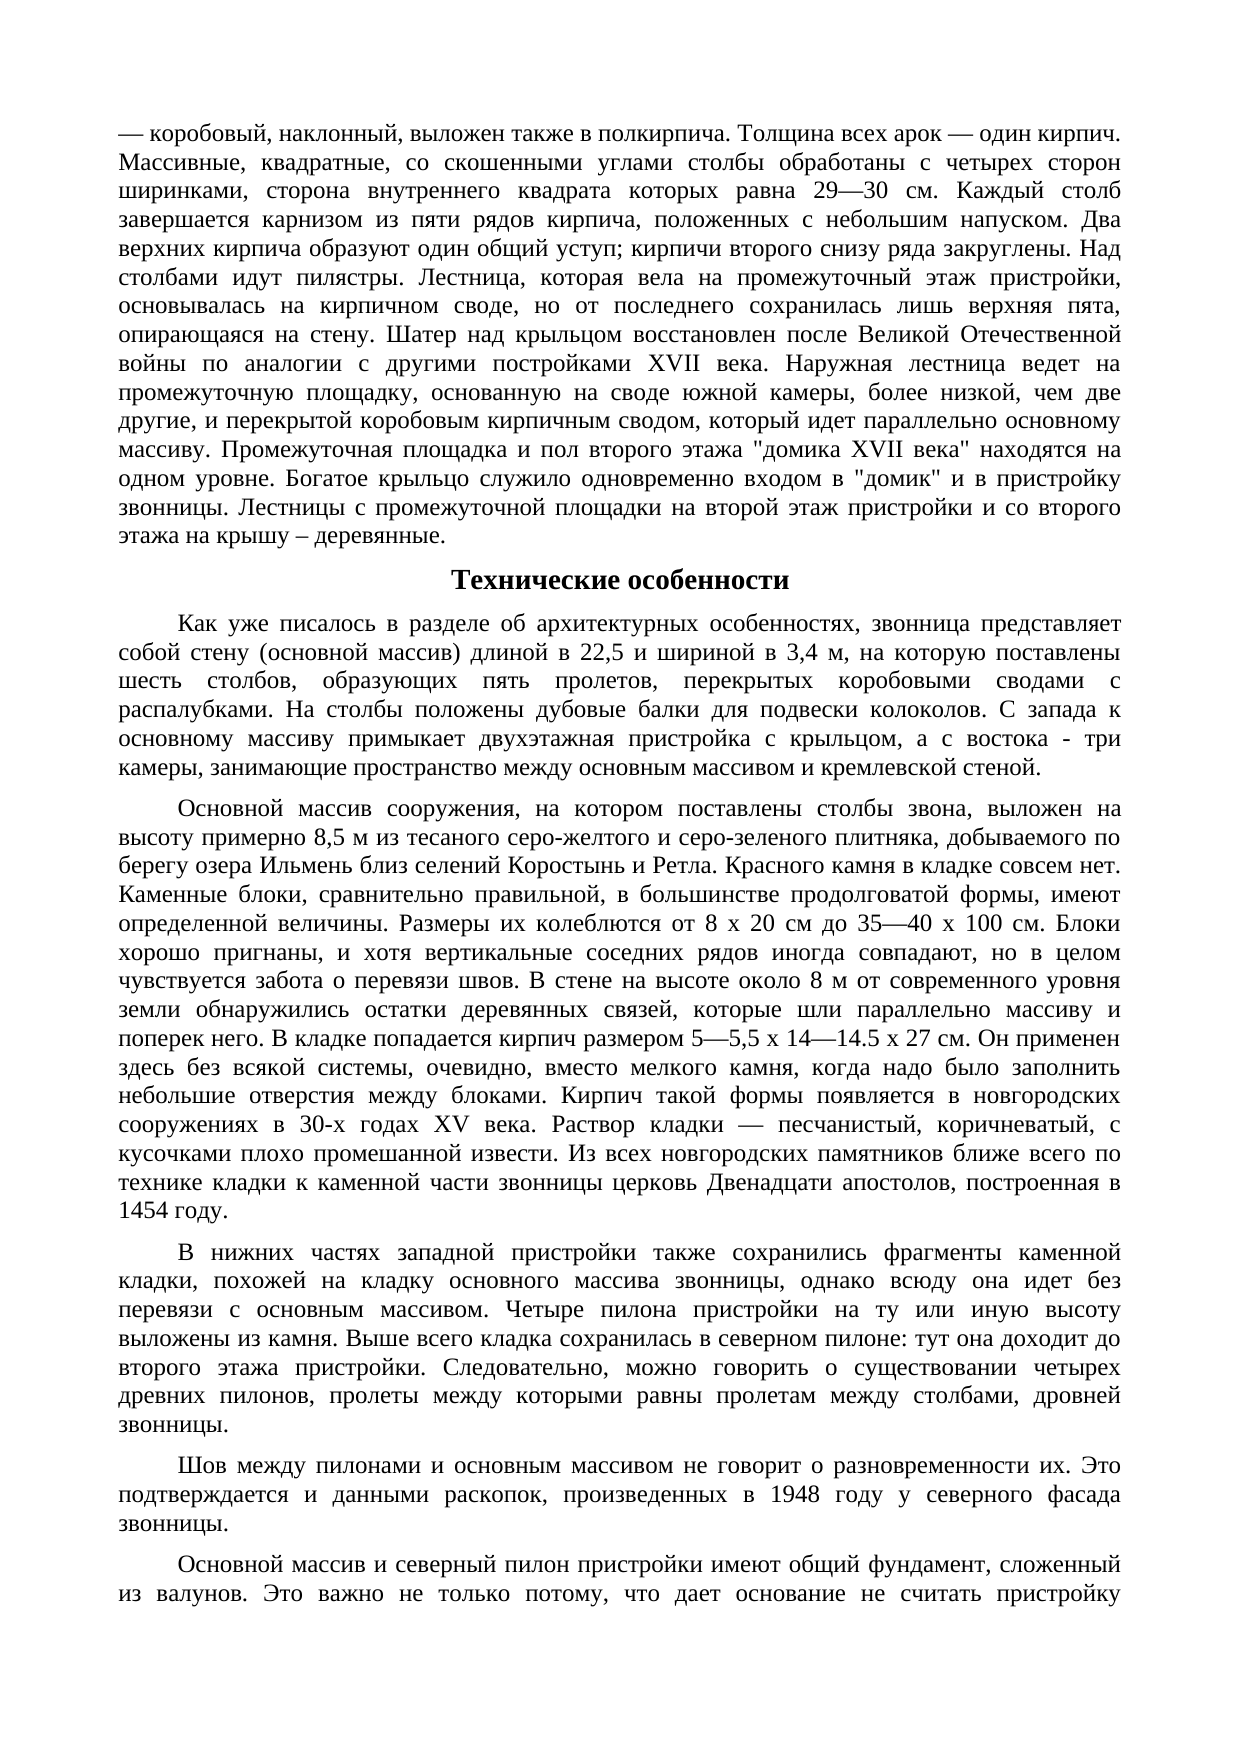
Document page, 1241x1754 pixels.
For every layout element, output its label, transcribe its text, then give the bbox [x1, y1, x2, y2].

text Основной массив сооружения, на котором поставлены столбы звона, выложен на высоту примерно 8,5 м из тесаного серо-желтого и серо-зеленого плитняка, добываемого по берегу озера Ильмень близ селений Коростынь и Ретла. Красного камня в кладке совсем нет. Каменные блоки, сравнительно правильной, в большинстве продолговатой формы, имеют определенной величины. Размеры их колеблются от 8 х 20 см до 35—40 х 100 см. Блоки хорошо пригнаны, и хотя вертикальные соседних рядов иногда совпадают, но в целом чувствуется забота о перевязи швов. В стене на высоте около 8 м от современного уровня земли обнаружились остатки деревянных связей, которые шли параллельно массиву и поперек него. В кладке попадается кирпич размером 5—5,5 х 14—14.5 х 27 см. Он применен здесь без всякой системы, очевидно, вместо мелкого камня, когда надо было заполнить небольшие отверстия между блоками. Кирпич такой формы появляется в новгородских сооружениях в 30-х годах XV века. Раствор кладки — песчанистый, коричневатый, с кусочками плохо промешанной извести. Из всех новгородских памятников ближе всего по технике кладки к каменной части звонницы церковь Двенадцати апостолов, построенная в 1454 году. [118, 793, 1122, 1224]
text Шов между пилонами и основным массивом не говорит о разновременности их. Это подтверждается и данными раскопок, произведенных в 1948 году у северного фасада звонницы. [118, 1450, 1122, 1537]
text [118, 118, 1122, 549]
text В нижних частях западной пристройки также сохранились фрагменты каменной кладки, похожей на кладку основного массива звонницы, однако всюду она идет без перевязи с основным массивом. Четыре пилона пристройки на ту или иную высоту выложены из камня. Выше всего кладка сохранилась в северном пилоне: тут она доходит до второго этажа пристройки. Следовательно, можно говорить о существовании четырех древних пилонов, пролеты между которыми равны пролетам между столбами, дровней звонницы. [118, 1237, 1122, 1438]
text Как уже писалось в разделе об архитектурных особенностях, звонница представляет собой стену (основной массив) длиной в 22,5 и шириной в 3,4 м, на которую поставлены шесть столбов, образующих пять пролетов, перекрытых коробовыми сводами с распалубками. На столбы положены дубовые балки для подвески колоколов. С запада к основному массиву примыкает двухэтажная пристройка с крыльцом, а с востока - три камеры, занимающие пространство между основным массивом и кремлевской стеной. [118, 608, 1122, 780]
text Технические особенности [118, 562, 1122, 595]
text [118, 1549, 1122, 1607]
